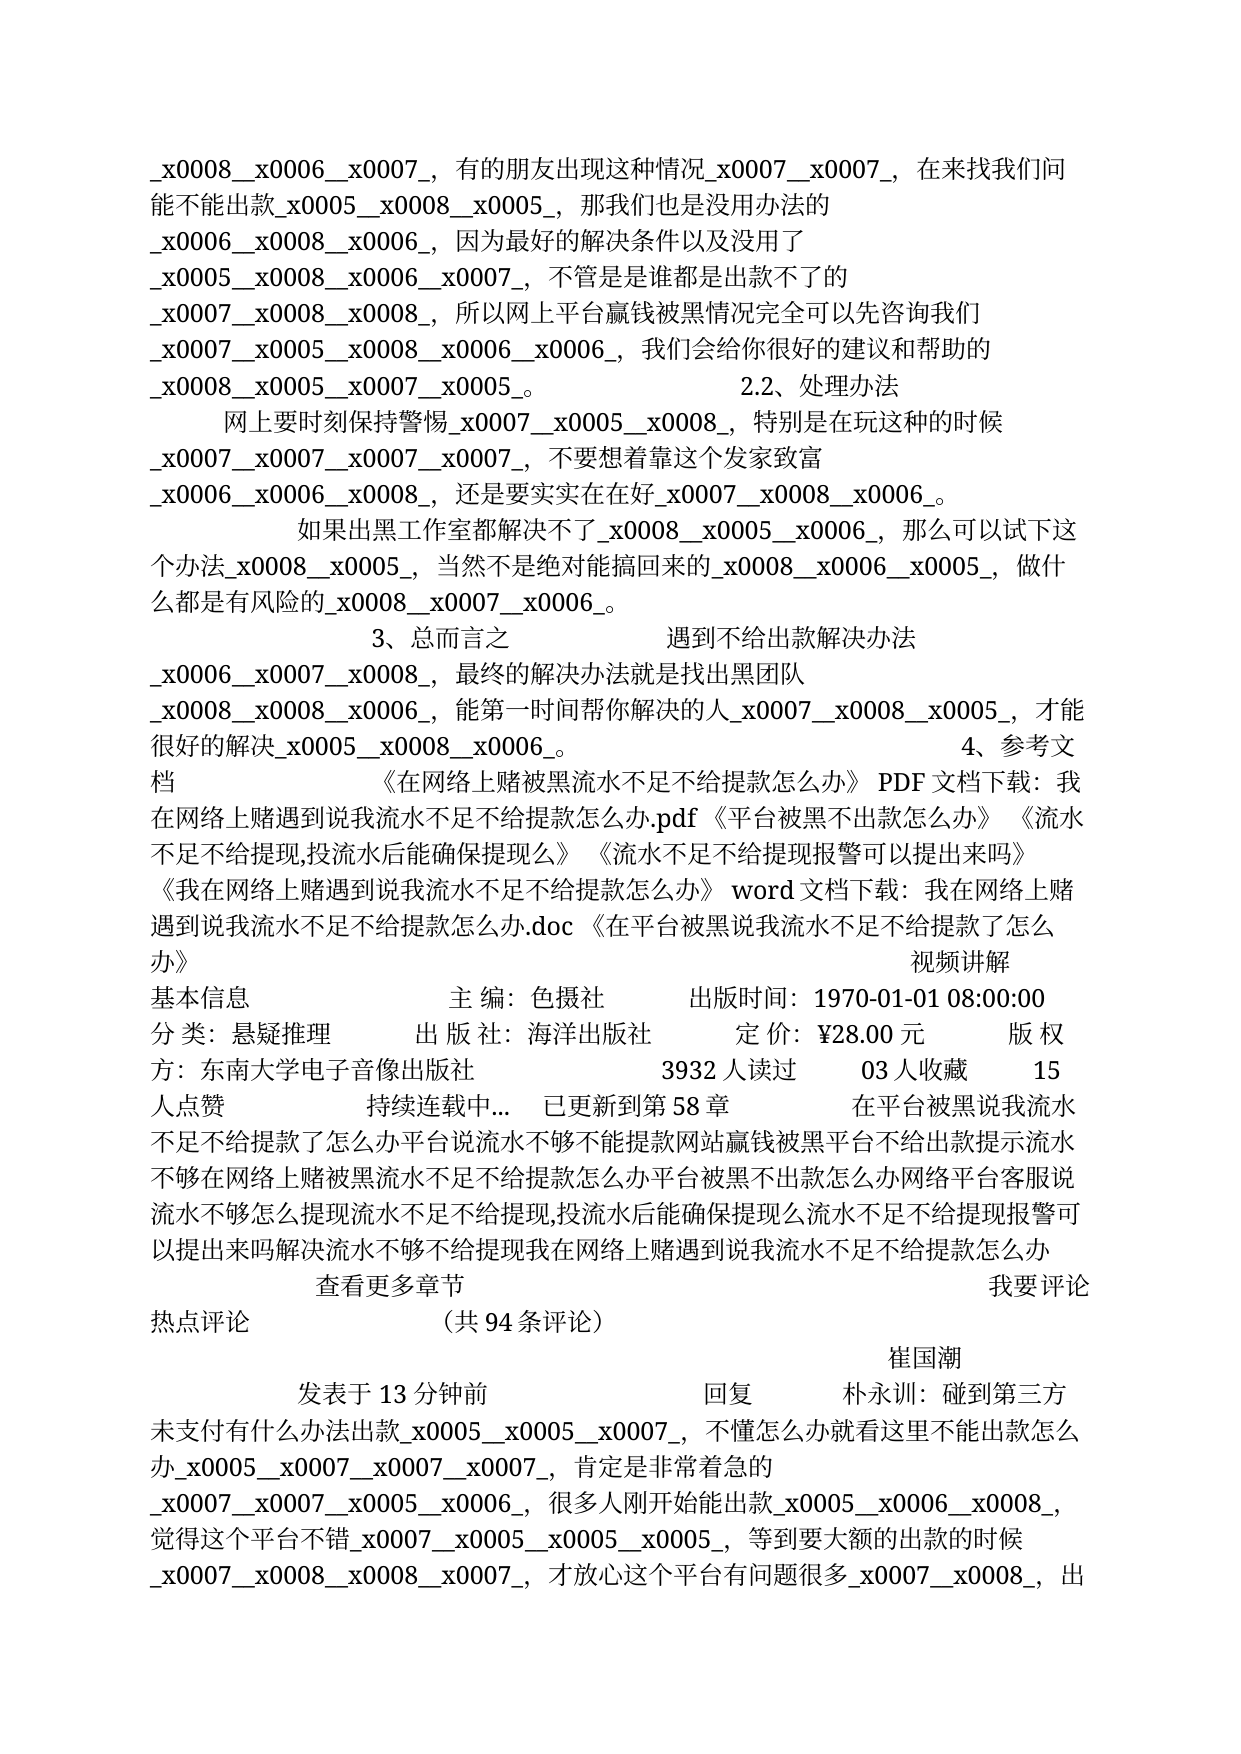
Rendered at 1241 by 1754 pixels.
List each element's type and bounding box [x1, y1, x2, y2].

text [150, 150, 1090, 1591]
